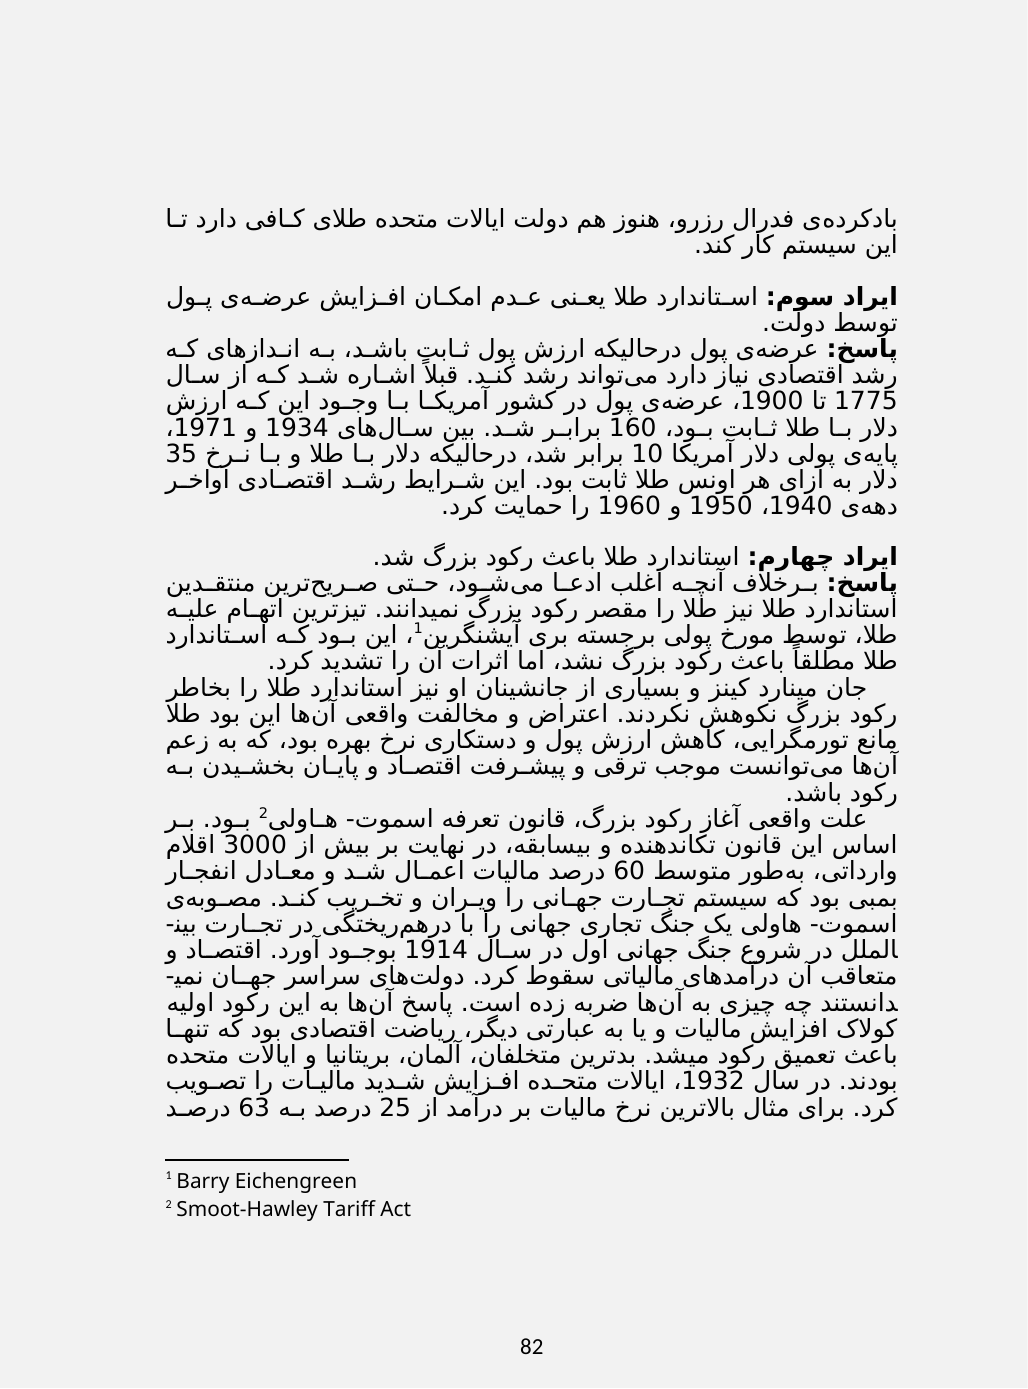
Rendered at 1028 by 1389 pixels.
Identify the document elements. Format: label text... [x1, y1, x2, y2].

text ایراد سوم: استاندارد طلا یعنی عدم امکان افزایش عرضه‌ی پول توسط دولت. [165, 284, 898, 337]
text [165, 807, 898, 1122]
text پاسخ: برخلاف آنچه اغلب ادعا می‌شود، حتی صریح‌ترین منتقدین استاندارد طلا نیز طلا را مقصر رکود بزرگ نمیدانند. تیزترین اتهام علیه طلا، توسط مورخ پولی برجسته بری آیشنگرین، این بود که استاندارد طلا مطلقاً باعث رکود بزرگ نشد، اما اثرات آن را تشدید کرد. [165, 571, 898, 676]
text پاسخ: عرضه‌ی پول درحالیکه ارزش پول ثابت باشد، به اندازهای که رشد اقتصادی نیاز دارد می‌تواند رشد کند. قبلاً اشاره شد که از سال 1775 تا 1900، عرضه‌ی پول در کشور آمریکا با وجود این که ارزش دلار با طلا ثابت بود، 160 برابر شد. بین سال‌های 1934 و 1971، پایه‌ی پولی دلار آمریکا 10 برابر شد، درحالیکه دلار با طلا و با نرخ 35 دلار به ازای هر اونس طلا ثابت بود. این شرایط رشد اقتصادی اواخر دهه‌ی 1940، 1950 و 1960 را حمایت کرد. [165, 337, 898, 521]
text جان مینارد کینز و بسیاری از جانشینان او نیز استاندارد طلا را بخاطر رکود بزرگ نکوهش نکردند. اعتراض و مخالفت واقعی آن‌ها این بود طلا مانع تورمگرایی، کاهش ارزش پول و دستکاری نرخ بهره بود، که به زعم آن‌ها می‌توانست موجب ترقی و پیشرفت اقتصاد و پایان بخشیدن به رکود باشد. [165, 676, 898, 807]
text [165, 207, 898, 259]
text ایراد چهارم: استاندارد طلا باعث رکود بزرگ شد. [165, 544, 898, 571]
